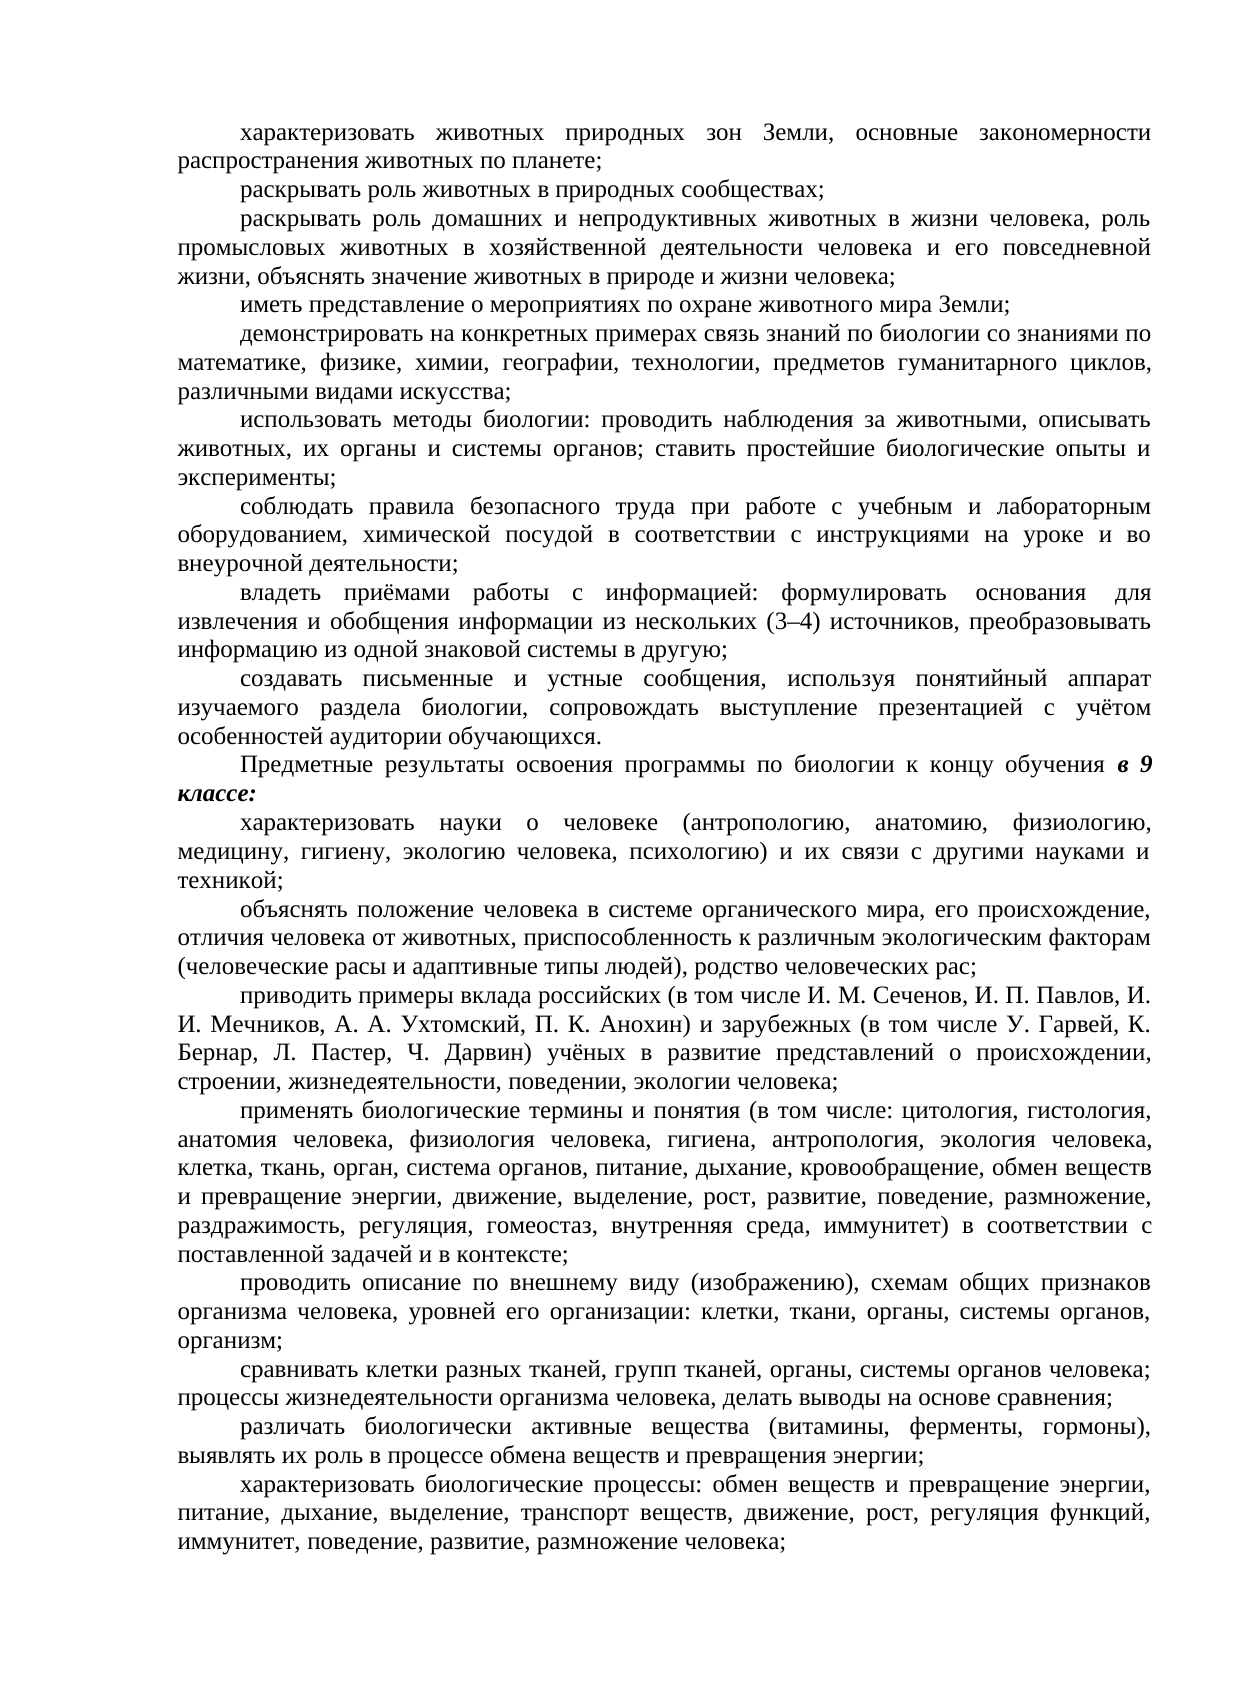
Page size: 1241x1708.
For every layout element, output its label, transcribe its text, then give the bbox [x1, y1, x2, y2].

text владеть приёмами работы с информацией: формулировать основания для извлечения и обобщения информации из нескольких (3–4) источников, преобразовывать информацию из одной знаковой системы в другую; [177, 577, 1152, 663]
text соблюдать правила безопасного труда при работе с учебным и лабораторным оборудованием, химической посудой в соответствии с инструкциями на уроке и во внеурочной деятельности; [177, 491, 1151, 577]
text приводить примеры вклада российских (в том числе И. М. Сеченов, И. П. Павлов, И. И. Мечников, А. А. Ухтомский, П. К. Анохин) и зарубежных (в том числе У. Гарвей, К. Бернар, Л. Пастер, Ч. Дарвин) учёных в развитие представлений о происхождении, строении, жизнедеятельности, поведении, экологии человека; [177, 980, 1152, 1095]
text применять биологические термины и понятия (в том числе: цитология, гистология, анатомия человека, физиология человека, гигиена, антропология, экология человека, клетка, ткань, орган, система органов, питание, дыхание, кровообращение, обмен веществ и превращение энергии, движение, выделение, рост, развитие, поведение, размножение, раздражимость, регуляция, гомеостаз, внутренняя среда, иммунитет) в соответствии с поставленной задачей и в контексте; [177, 1095, 1153, 1267]
text иметь представление о мероприятиях по охране животного мира Земли; [240, 289, 1173, 318]
text использовать методы биологии: проводить наблюдения за животными, описывать животных, их органы и системы органов; ставить простейшие биологические опыты и эксперименты; [177, 404, 1152, 491]
text проводить описание по внешнему виду (изображению), схемам общих признаков организма человека, уровней его организации: клетки, ткани, органы, системы органов, организм; [177, 1267, 1152, 1354]
text характеризовать биологические процессы: обмен веществ и превращение энергии, питание, дыхание, выделение, транспорт веществ, движение, рост, регуляция функций, иммунитет, поведение, развитие, размножение человека; [177, 1469, 1151, 1555]
text демонстрировать на конкретных примерах связь знаний по биологии со знаниями по математике, физике, химии, географии, технологии, предметов гуманитарного циклов, различными видами искусства; [177, 318, 1152, 404]
text характеризовать животных природных зон Земли, основные закономерности распространения животных по планете; [177, 117, 1151, 174]
text создавать письменные и устные сообщения, используя понятийный аппарат изучаемого раздела биологии, сопровождать выступление презентацией с учётом особенностей аудитории обучающихся. [177, 663, 1151, 749]
text объяснять положение человека в системе органического мира, его происхождение, отличия человека от животных, приспособленность к различным экологическим факторам (человеческие расы и адаптивные типы людей), родство человеческих рас; [177, 894, 1152, 980]
text раскрывать роль домашних и непродуктивных животных в жизни человека, роль промысловых животных в хозяйственной деятельности человека и его повседневной жизни, объяснять значение животных в природе и жизни человека; [177, 203, 1151, 289]
text различать биологически активные вещества (витамины, ферменты, гормоны), выявлять их роль в процессе обмена веществ и превращения энергии; [177, 1411, 1151, 1469]
text раскрывать роль животных в природных сообществах; [240, 174, 1173, 203]
text характеризовать науки о человеке (антропологию, анатомию, физиологию, медицину, гигиену, экологию человека, психологию) и их связи с другими науками и техникой; [177, 807, 1152, 894]
text Предметные результаты освоения программы по биологии к концу обучения в 9 классе: [177, 749, 1152, 807]
text сравнивать клетки разных тканей, групп тканей, органы, системы органов человека; процессы жизнедеятельности организма человека, делать выводы на основе сравнения; [177, 1354, 1152, 1411]
